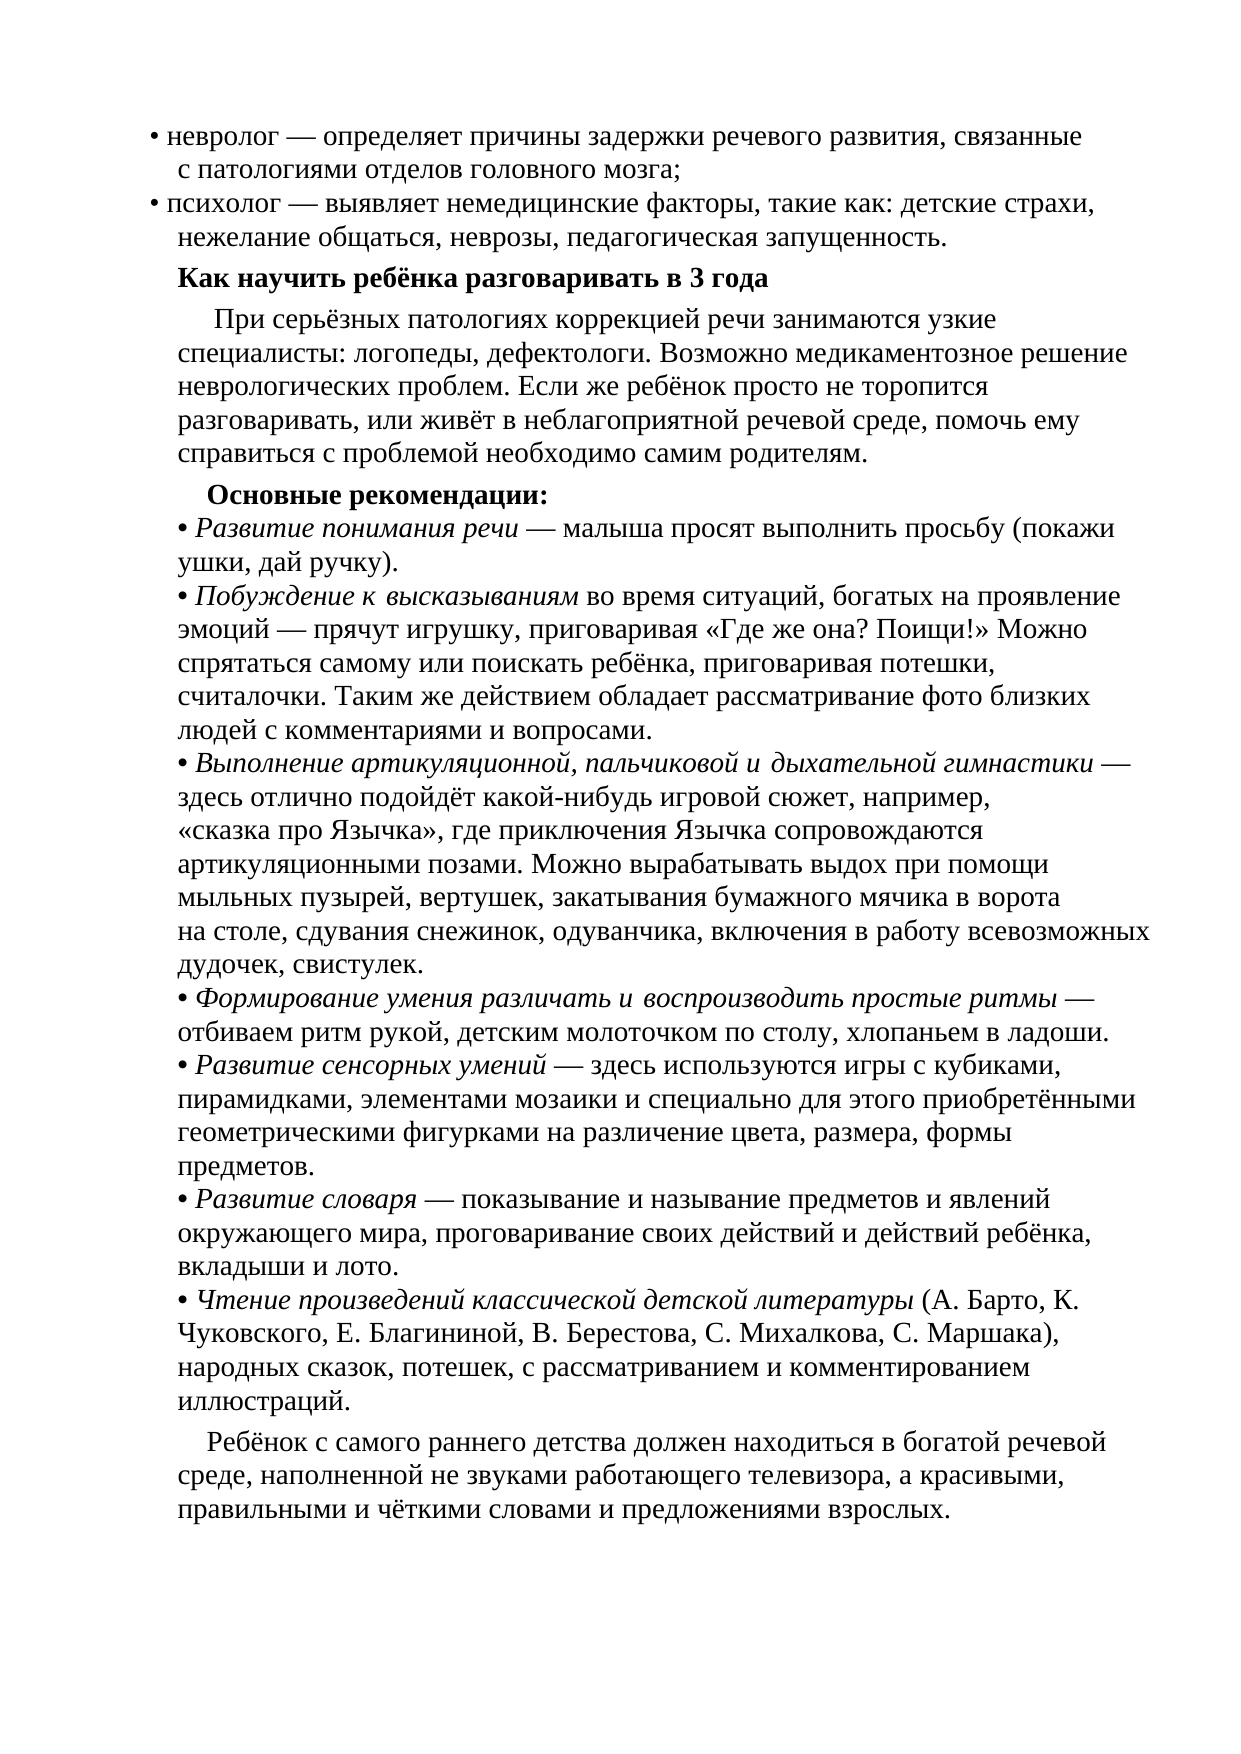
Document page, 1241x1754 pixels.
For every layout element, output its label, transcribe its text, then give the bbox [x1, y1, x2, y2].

text Ребёнок с самого раннего детства должен находиться в богатой речевой среде, наполненной не звуками работающего телевизора, а красивыми, правильными и чёткими словами и предложениями взрослых. [177, 1424, 1152, 1524]
text При серьёзных патологиях коррекцией речи занимаются узкие специалисты: логопеды, дефектологи. Возможно медикаментозное решение неврологических проблем. Если же ребёнок просто не торопится разговаривать, или живёт в неблагоприятной речевой среде, помочь ему справиться с проблемой необходимо самим родителям. [177, 301, 1152, 469]
text • Формирование умения различать и воспроизводить простые ритмы — отбиваем ритм рукой, детским молоточком по столу, хлопаньем в ладоши. [177, 980, 1152, 1047]
text Основные рекомендации: [177, 477, 1152, 511]
text • Выполнение артикуляционной, пальчиковой и дыхательной гимнастики — здесь отлично подойдёт какой-нибудь игровой сюжет, например, «сказка про Язычка», где приключения Язычка сопровождаются артикуляционными позами. Можно вырабатывать выдох при помощи мыльных пузырей, вертушек, закатывания бумажного мячика в ворота на столе, сдувания снежинок, одуванчика, включения в работу всевозможных дудочек, свистулек. [177, 745, 1152, 980]
text • невролог — определяет причины задержки речевого развития, связанные с патологиями отделов головного мозга; [149, 118, 1152, 185]
text • Развитие словаря — показывание и называние предметов и явлений окружающего мира, проговаривание своих действий и действий ребёнка, вкладыши и лото. [177, 1181, 1152, 1282]
text • Чтение произведений классической детской литературы (А. Барто, К. Чуковского, Е. Благининой, В. Берестова, С. Михалкова, С. Маршака), народных сказок, потешек, с рассматриванием и комментированием иллюстраций. [177, 1282, 1152, 1416]
text • психолог — выявляет немедицинские факторы, такие как: детские страхи, нежелание общаться, неврозы, педагогическая запущенность. [149, 185, 1152, 252]
text • Развитие понимания речи — малыша просят выполнить просьбу (покажи ушки, дай ручку). [177, 511, 1152, 578]
text • Побуждение к высказываниям во время ситуаций, богатых на проявление эмоций — прячут игрушку, приговаривая «Где же она? Поищи!» Можно спрятаться самому или поискать ребёнка, приговаривая потешки, считалочки. Таким же действием обладает рассматривание фото близких людей с комментариями и вопросами. [177, 578, 1152, 745]
text Как научить ребёнка разговаривать в 3 года [177, 260, 1152, 294]
text • Развитие сенсорных умений — здесь используются игры с кубиками, пирамидками, элементами мозаики и специально для этого приобретёнными геометрическими фигурками на различение цвета, размера, формы предметов. [177, 1047, 1152, 1181]
